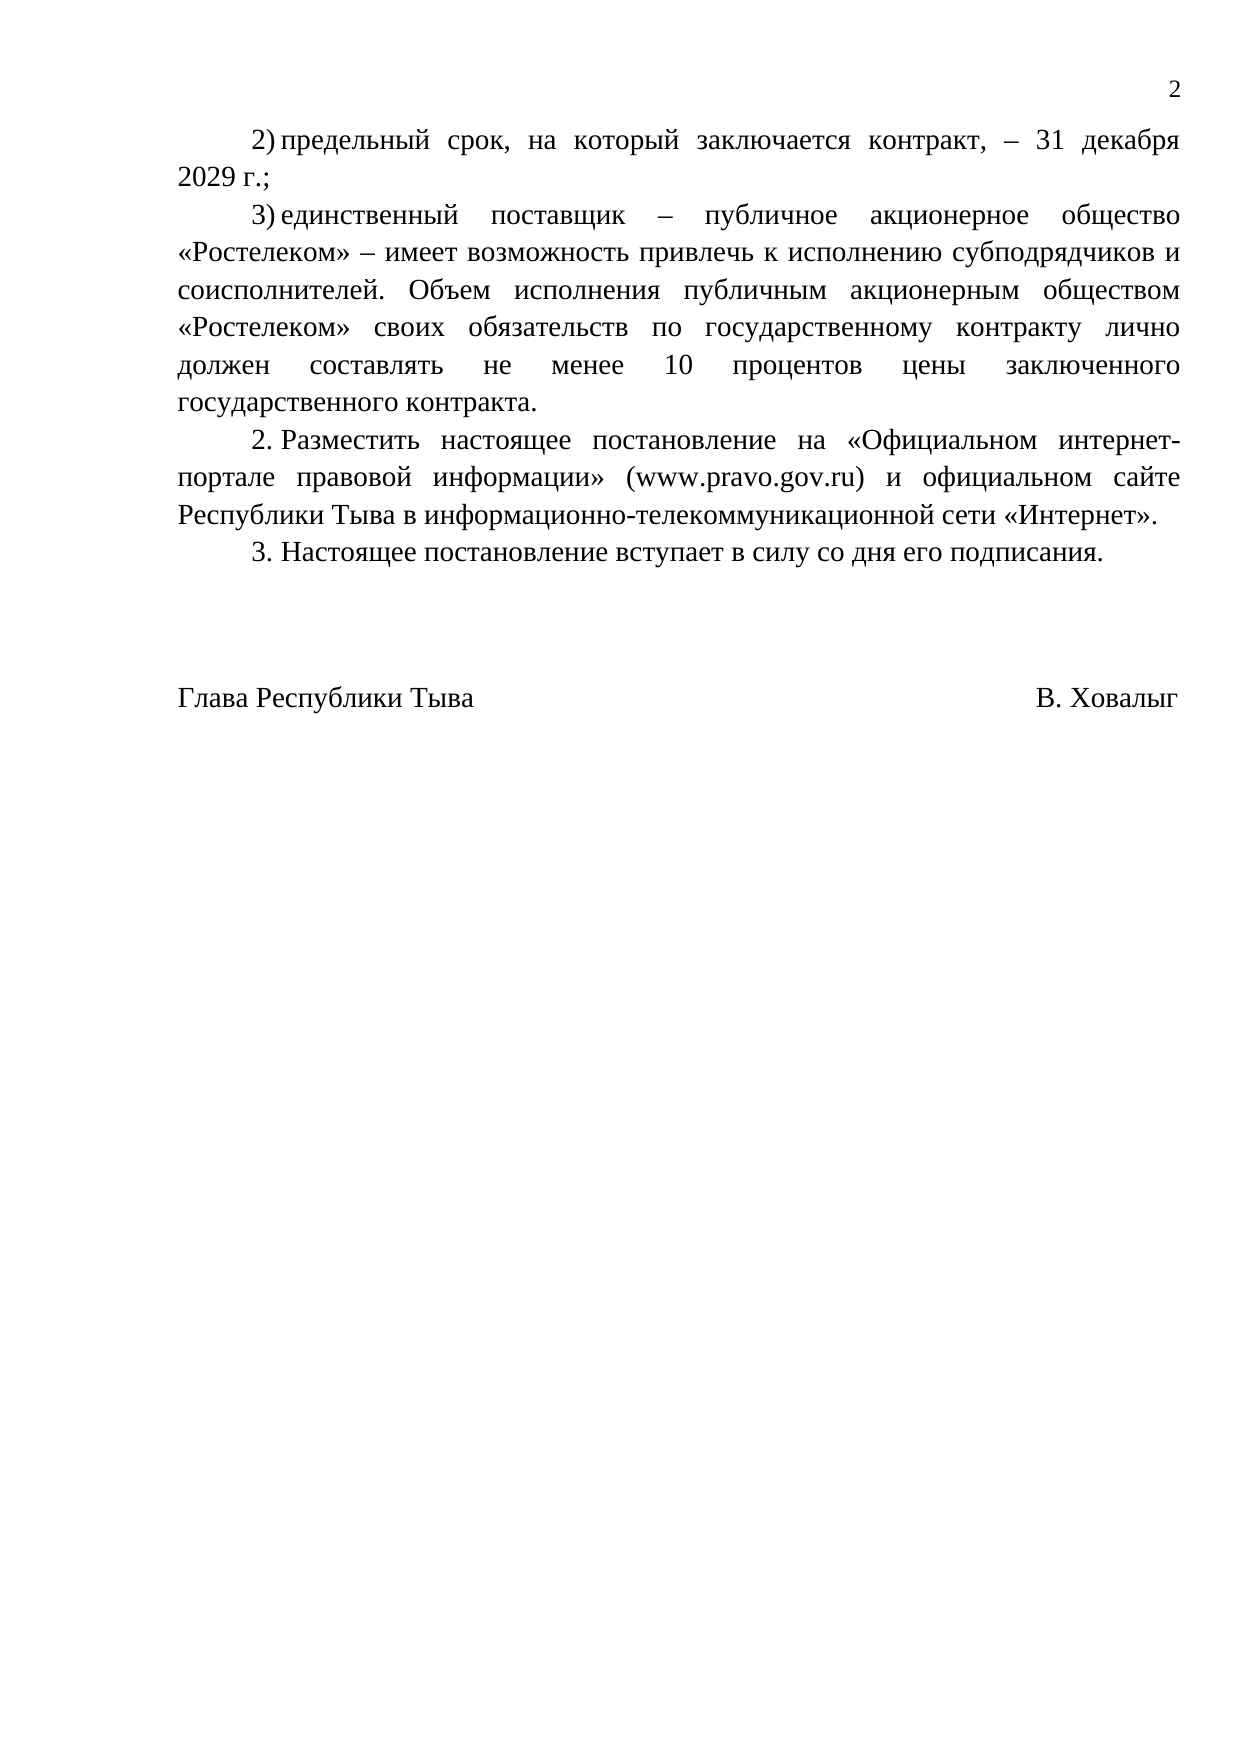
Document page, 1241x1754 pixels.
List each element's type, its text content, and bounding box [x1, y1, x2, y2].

list предельный срок, на который заключается контракт, ‒ 31 декабря 2029 г.; [177, 118, 1181, 193]
text Глава Республики Тыва В. Ховалыг [177, 681, 1181, 714]
list Разместить настоящее постановление на «Официальном интернет-портале правовой информации» (www.pravo.gov.ru) и официальном сайте Республики Тыва в информационно-телекоммуникационной сети «Интернет». [177, 418, 1181, 531]
list единственный поставщик – публичное акционерное общество «Ростелеком» – имеет возможность привлечь к исполнению субподрядчиков и соисполнителей. Объем исполнения публичным акционерным обществом «Ростелеком» своих обязательств по государственному контракту лично должен составлять не менее 10 процентов цены заключенного государственного контракта. [177, 193, 1181, 418]
list Настоящее постановление вступает в силу со дня его подписания. [177, 531, 1181, 568]
